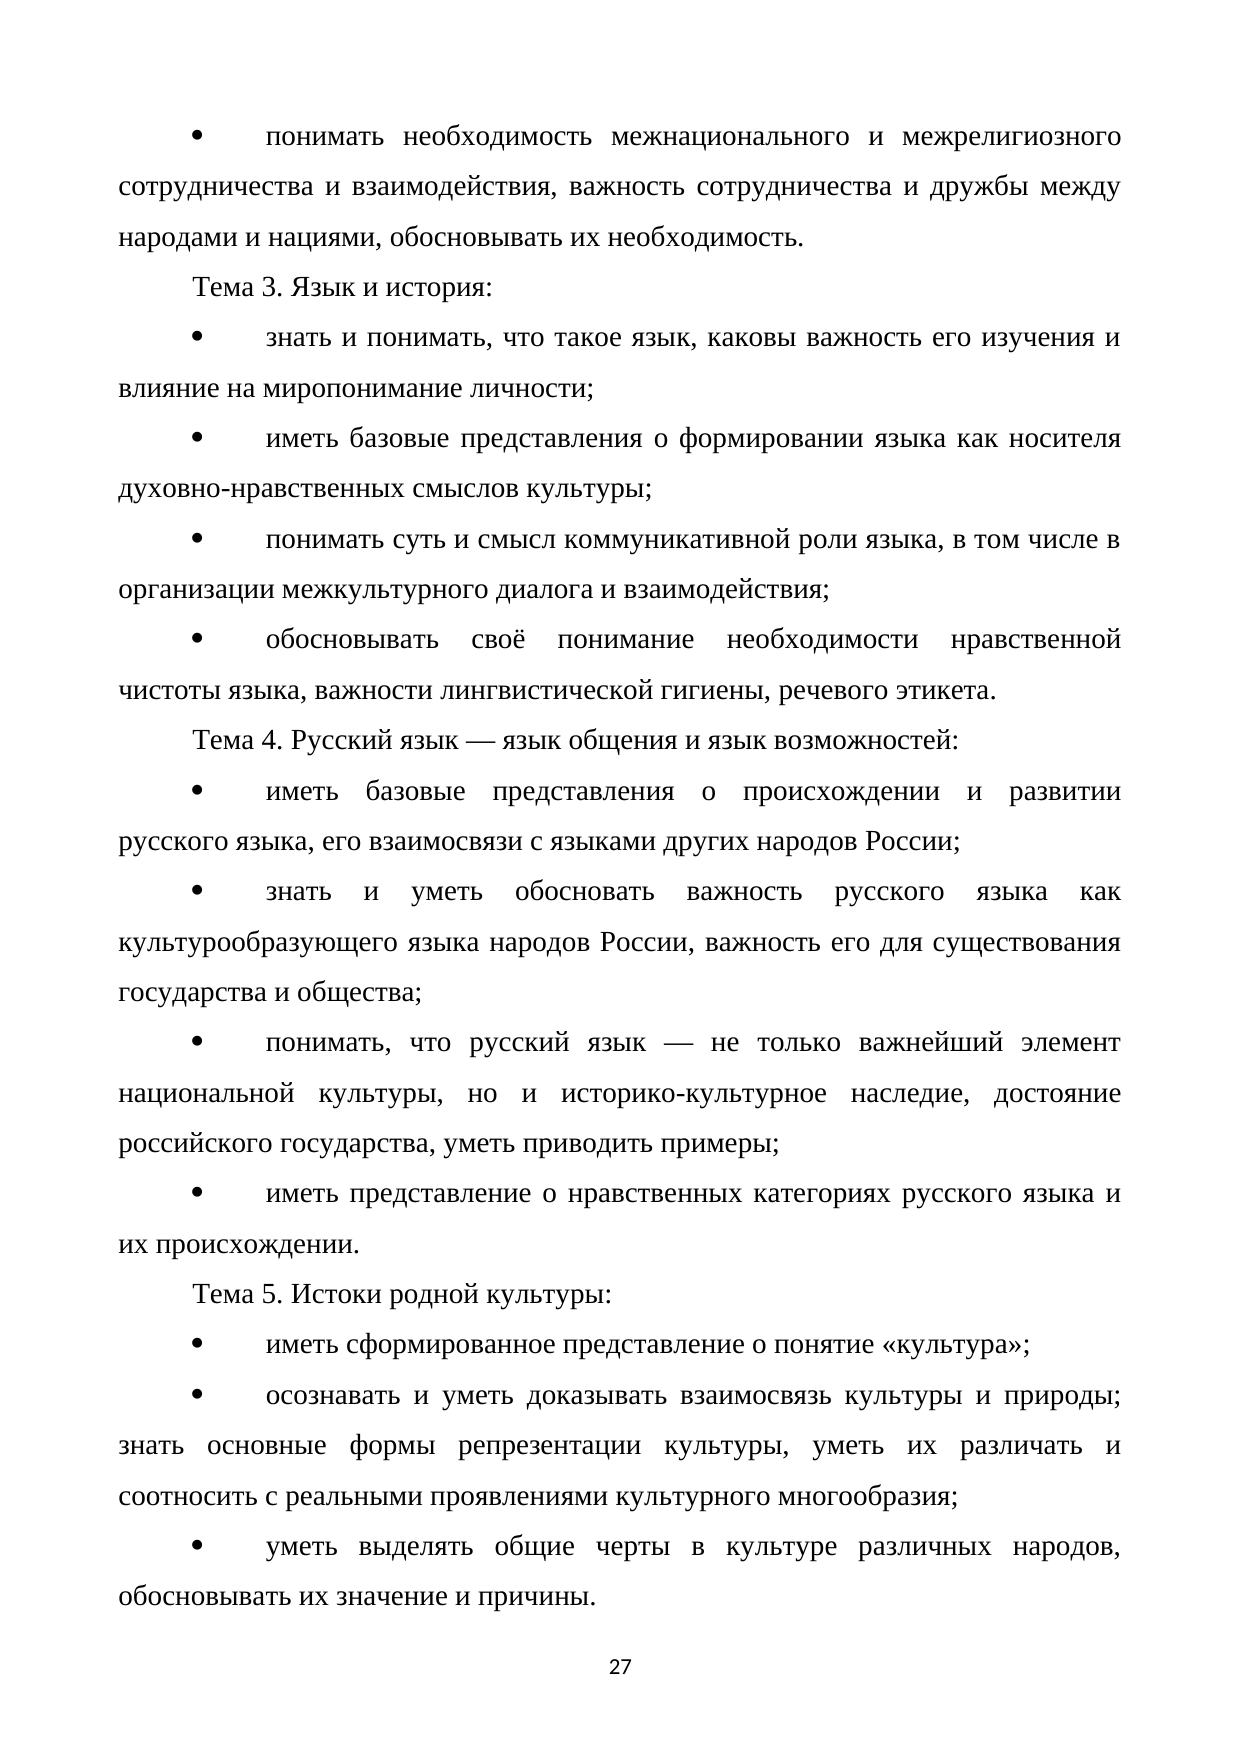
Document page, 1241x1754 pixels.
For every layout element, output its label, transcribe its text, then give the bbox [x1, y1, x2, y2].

text Тема 4. Русский язык — язык общения и язык возможностей: [118, 722, 1122, 756]
list обосновывать своё понимание необходимости нравственной чистоты языка, важности лингвистической гигиены, речевого этикета. [118, 622, 1122, 706]
list понимать необходимость межнационального и межрелигиозного сотрудничества и взаимодействия, важность сотрудничества и дружбы между народами и нациями, обосновывать их необходимость. [118, 118, 1122, 252]
list иметь базовые представления о формировании языка как носителя духовно-нравственных смыслов культуры; [118, 420, 1122, 504]
list понимать суть и смысл коммуникативной роли языка, в том числе в организации межкультурного диалога и взаимодействия; [118, 521, 1122, 605]
list иметь базовые представления о происхождении и развитии русского языка, его взаимосвязи с языками других народов России; [118, 773, 1122, 857]
list осознавать и уметь доказывать взаимосвязь культуры и природы; знать основные формы репрезентации культуры, уметь их различать и соотносить с реальными проявлениями культурного многообразия; [118, 1377, 1122, 1511]
list иметь представление о нравственных категориях русского языка и их происхождении. [118, 1176, 1122, 1259]
text Тема 5. Истоки родной культуры: [118, 1276, 1122, 1310]
list знать и понимать, что такое язык, каковы важность его изучения и влияние на миропонимание личности; [118, 319, 1122, 403]
text Тема 3. Язык и история: [118, 269, 1122, 303]
list иметь сформированное представление о понятие «культура»; [118, 1327, 1122, 1360]
list понимать, что русский язык — не только важнейший элемент национальной культуры, но и историко-культурное наследие, достояние российского государства, уметь приводить примеры; [118, 1024, 1122, 1159]
list знать и уметь обосновать важность русского языка как культурообразующего языка народов России, важность его для существования государства и общества; [118, 873, 1122, 1008]
list уметь выделять общие черты в культуре различных народов, обосновывать их значение и причины. [118, 1528, 1122, 1612]
